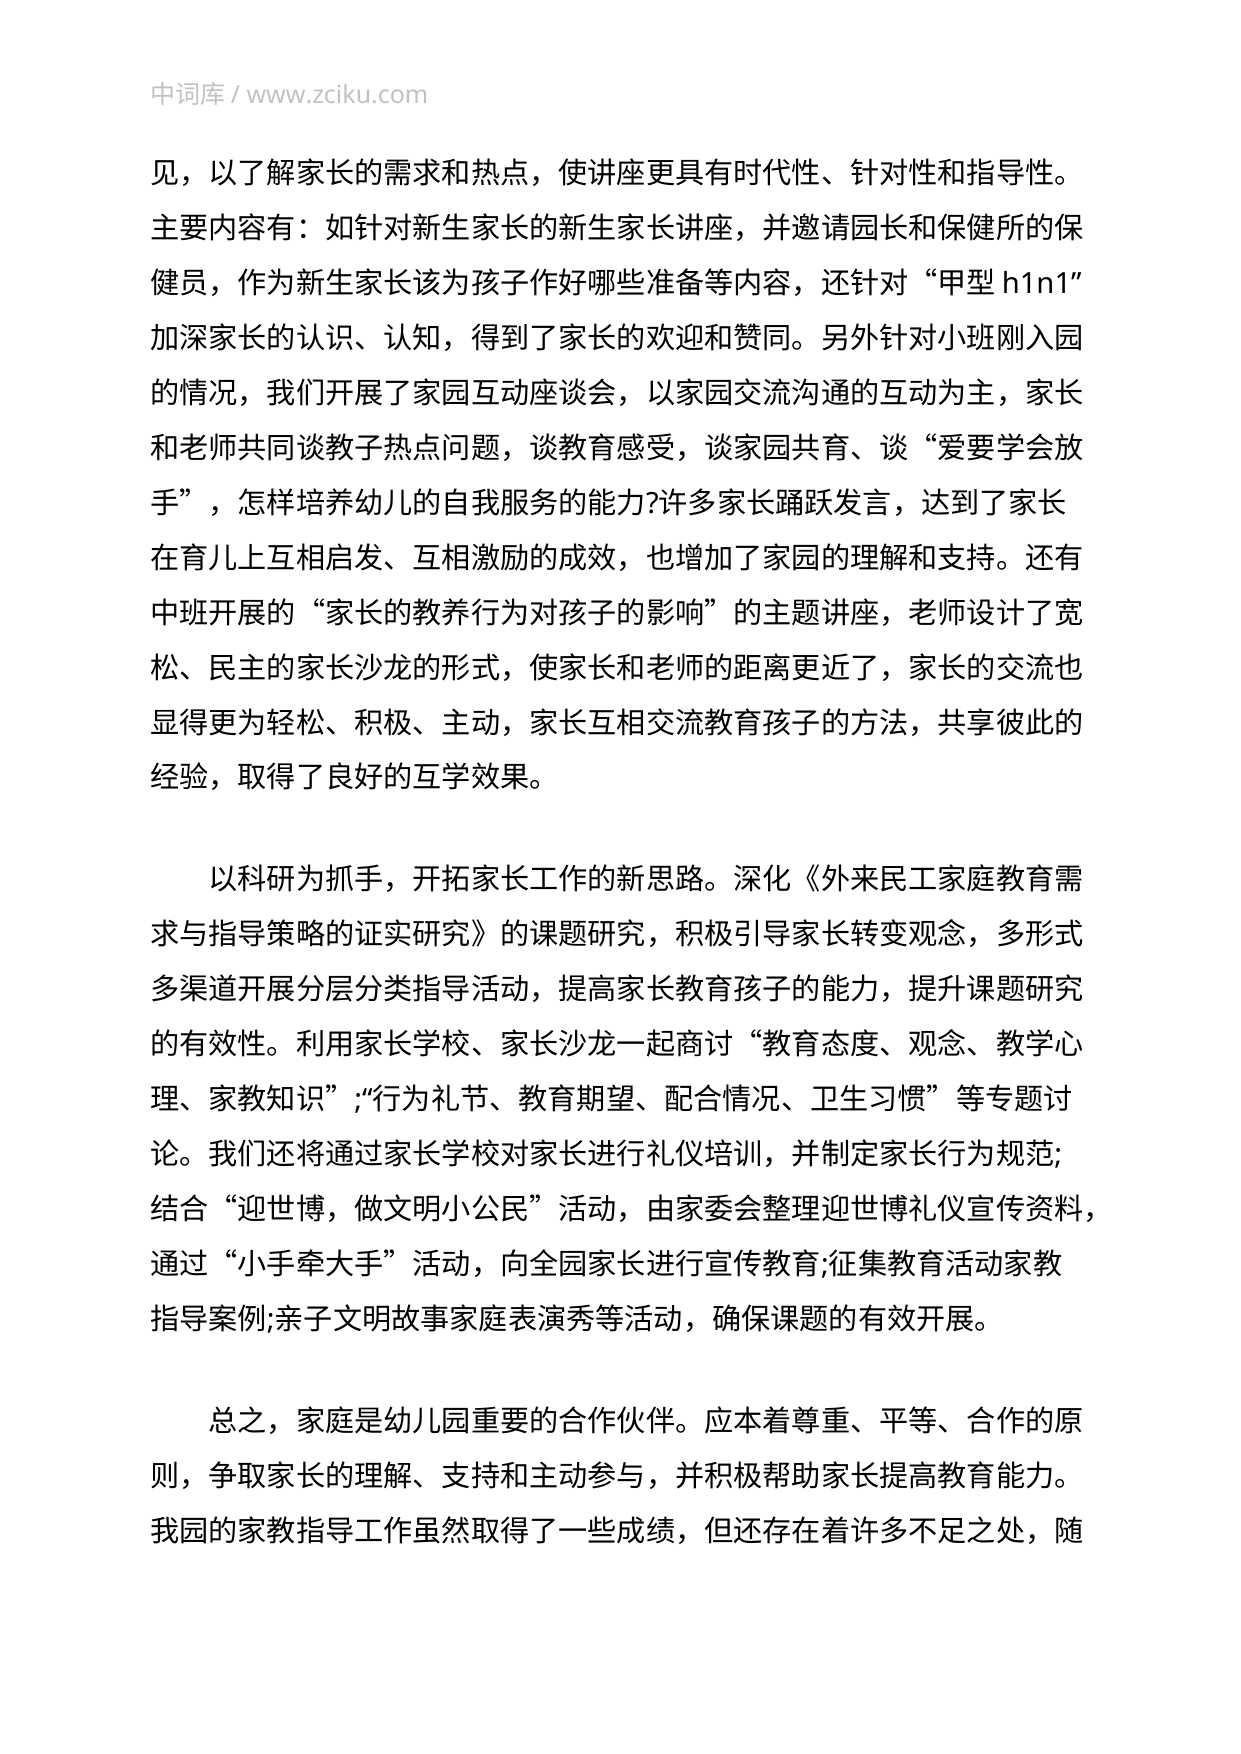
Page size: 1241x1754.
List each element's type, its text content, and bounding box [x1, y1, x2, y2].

text 以科研为抓手，开拓家长工作的新思路。深化《外来民工家庭教育需求与指导策略的证实研究》的课题研究，积极引导家长转变观念，多形式多渠道开展分层分类指导活动，提高家长教育孩子的能力，提升课题研究的有效性。利用家长学校、家长沙龙一起商讨“教育态度、观念、教学心理、家教知识”;“行为礼节、教育期望、配合情况、卫生习惯”等专题讨论。我们还将通过家长学校对家长进行礼仪培训，并制定家长行为规范;结合“迎世博，做文明小公民”活动，由家委会整理迎世博礼仪宣传资料，通过“小手牵大手”活动，向全园家长进行宣传教育;征集教育活动家教指导案例;亲子文明故事家庭表演秀等活动，确保课题的有效开展。 [150, 856, 1090, 1338]
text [150, 150, 1090, 796]
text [150, 1397, 1090, 1549]
